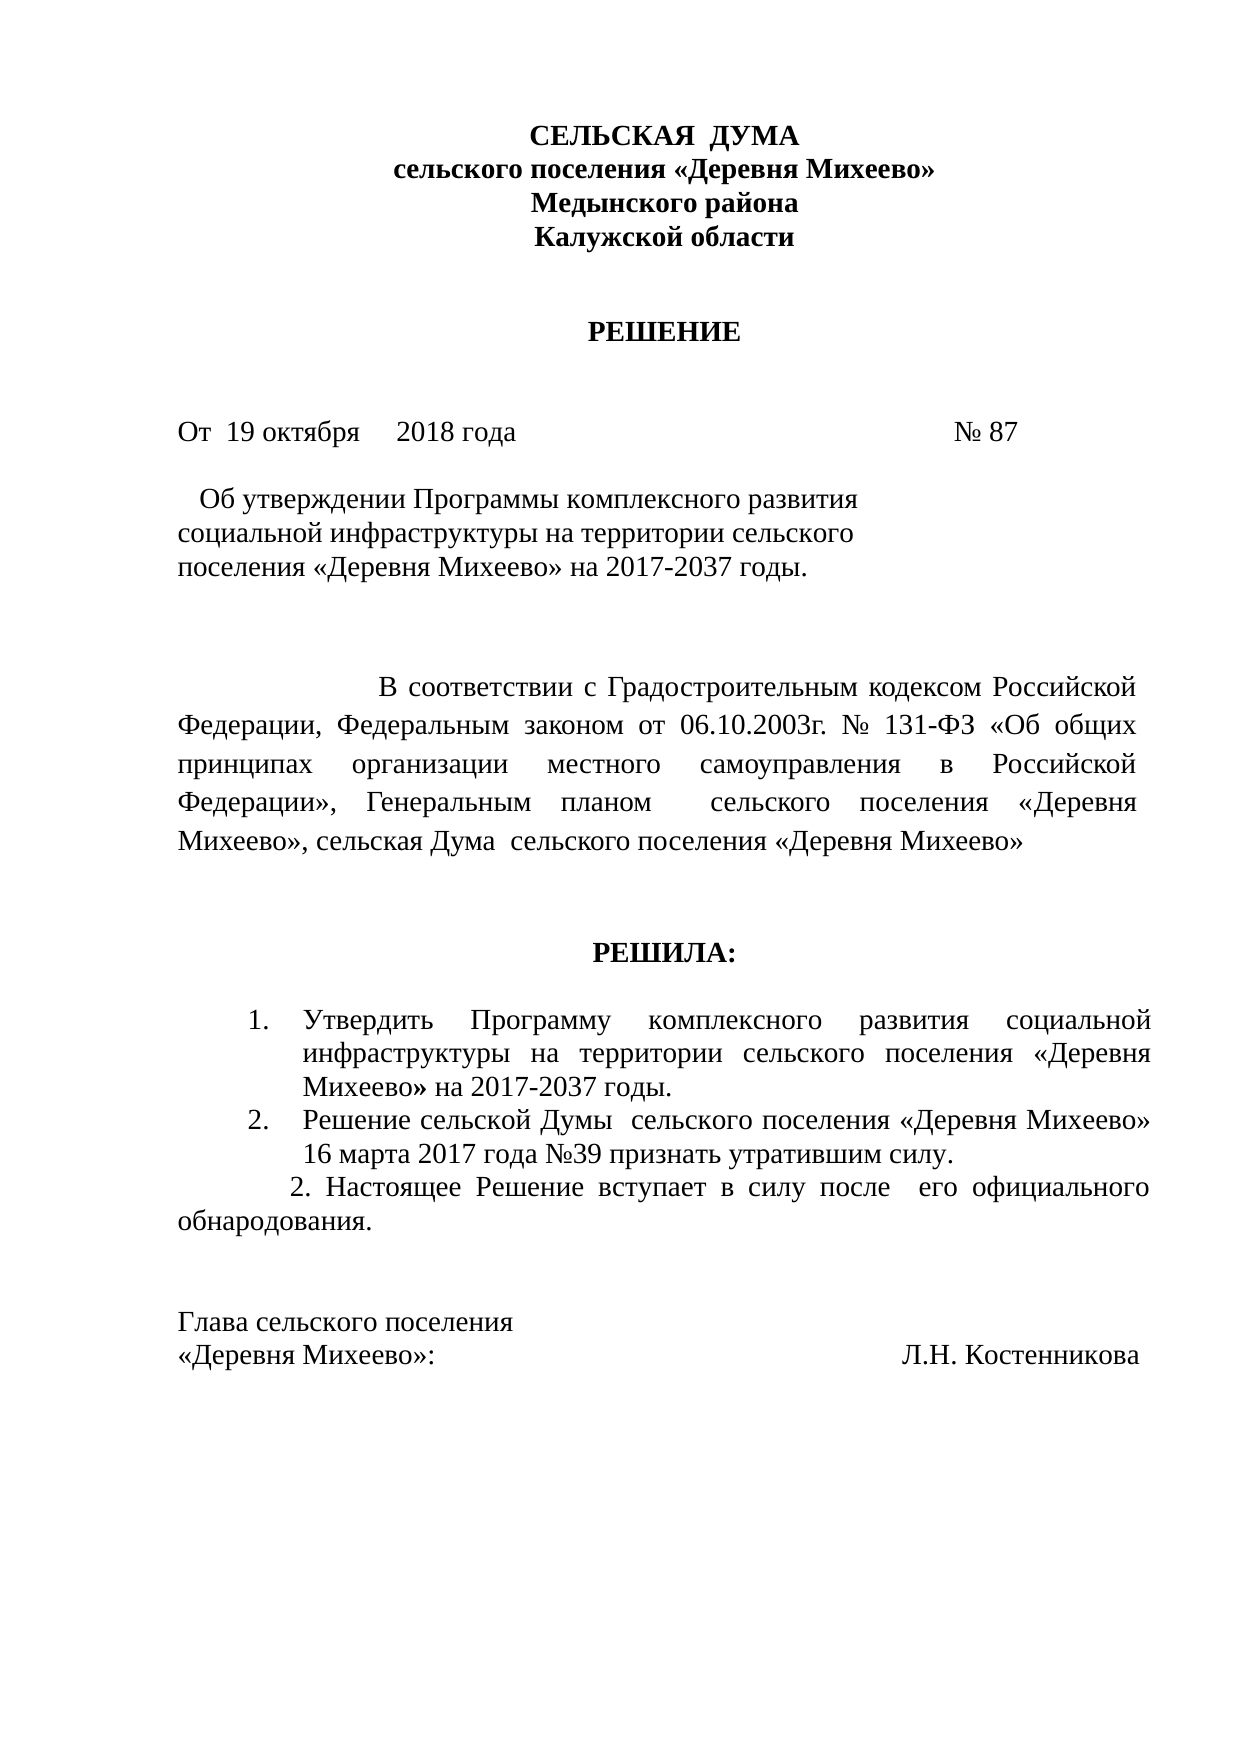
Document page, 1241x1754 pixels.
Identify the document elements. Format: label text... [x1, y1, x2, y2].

list Утвердить Программу комплексного развития социальной инфраструктуры на территории сельского поселения «Деревня Михеево» на 2017-2037 годы. [247, 1002, 1152, 1102]
text Медынского района [177, 185, 1152, 219]
text поселения «Деревня Михеево» на 2017-2037 годы. [177, 549, 1152, 582]
text РЕШЕНИЕ [177, 314, 1152, 347]
text социальной инфраструктуры на территории сельского [177, 515, 1152, 549]
text Глава сельского поселения [177, 1304, 1152, 1337]
text РЕШИЛА: [177, 935, 1152, 968]
list Решение сельской Думы сельского поселения «Деревня Михеево» 16 марта 2017 года №39 признать утратившим силу. [247, 1102, 1152, 1169]
text Об утверждении Программы комплексного развития [177, 482, 1152, 515]
text 2. Настоящее Решение вступает в силу после его официального обнародования. [177, 1169, 1152, 1237]
text От 19 октября 2018 года № 87 [177, 414, 1152, 448]
text Калужской области [177, 219, 1152, 252]
text СЕЛЬСКАЯ ДУМА [177, 118, 1152, 152]
text В соответствии с Градостроительным кодексом Российской Федерации, Федеральным законом от 06.10.2003г. № 131-ФЗ «Об общих принципах организации местного самоуправления в Российской Федерации», Генеральным планом сельского поселения «Деревня Михеево», сельская Дума сельского поселения «Деревня Михеево» [177, 669, 1137, 856]
text сельского поселения «Деревня Михеево» [177, 152, 1152, 185]
text «Деревня Михеево»: Л.Н. Костенникова [177, 1337, 1152, 1371]
